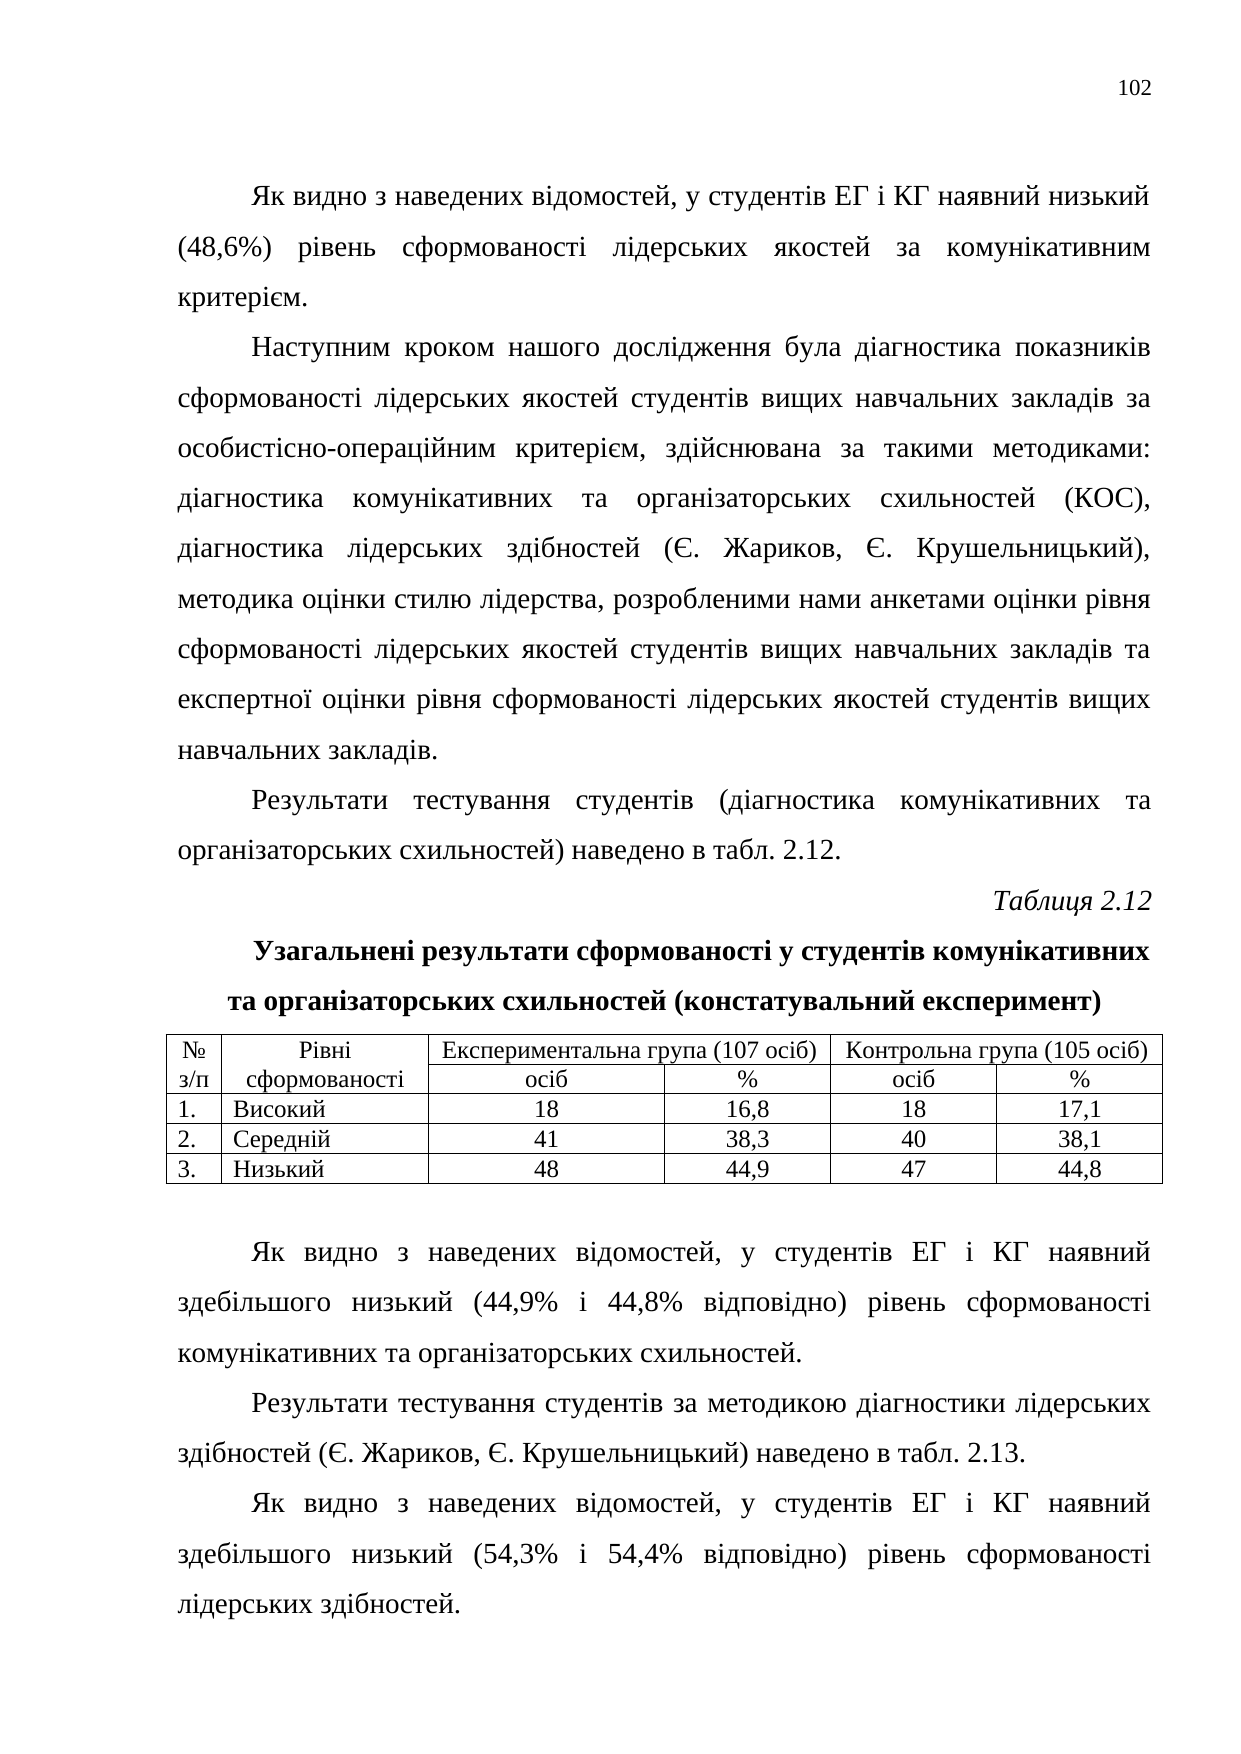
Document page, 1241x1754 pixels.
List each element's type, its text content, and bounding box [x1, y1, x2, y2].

text Таблиця 2.12 [177, 883, 1152, 916]
text Результати тестування студентів (діагностика комунікативних та організаторських схильностей) наведено в табл. 2.12. [177, 782, 1152, 866]
table_cell 40 [831, 1124, 996, 1153]
table_cell 3. [167, 1154, 221, 1183]
table_cell 17,1 [997, 1094, 1162, 1123]
table_header Контрольна група (105 осіб) [831, 1035, 1162, 1063]
table_cell Низький [222, 1154, 428, 1183]
table_cell 47 [831, 1154, 996, 1183]
table_cell 18 [429, 1094, 664, 1123]
table_cell 44,9 [665, 1154, 830, 1183]
table_cell 2. [167, 1124, 221, 1153]
table_cell 18 [831, 1094, 996, 1123]
text Результати тестування студентів за методикою діагностики лідерських здібностей (Є. Жариков, Є. Крушельницький) наведено в табл. 2.13. [177, 1385, 1152, 1469]
table_header Рівні сформованості [222, 1035, 428, 1093]
text Як видно з наведених відомостей, у студентів ЕГ і КГ наявний здебільшого низький (54,3% і 54,4% відповідно) рівень сформованості лідерських здібностей. [177, 1486, 1152, 1620]
table_cell 44,8 [997, 1154, 1162, 1183]
table_cell осіб [831, 1065, 996, 1093]
table_cell осіб [429, 1065, 664, 1093]
table_cell 38,1 [997, 1124, 1162, 1153]
table_cell Середній [222, 1124, 428, 1153]
table_header Експериментальна група (107 осіб) [429, 1035, 830, 1063]
text Наступним кроком нашого дослідження була діагностика показників сформованості лідерських якостей студентів вищих навчальних закладів за особистісно-операційним критерієм, здійснювана за такими методиками: діагностика комунікативних та організаторських схильностей (КОС), діагностика лідерських здібностей (Є. Жариков, Є. Крушельницький), методика оцінки стилю лідерства, розробленими нами анкетами оцінки рівня сформованості лідерських якостей студентів вищих навчальних закладів та експертної оцінки рівня сформованості лідерських якостей студентів вищих навчальних закладів. [177, 329, 1152, 765]
table_cell 16,8 [665, 1094, 830, 1123]
table_cell 1. [167, 1094, 221, 1123]
text Як видно з наведених відомостей, у студентів ЕГ і КГ наявний низький (48,6%) рівень сформованості лідерських якостей за комунікативним критерієм. [177, 178, 1152, 313]
table_cell 41 [429, 1124, 664, 1153]
table_cell % [665, 1065, 830, 1093]
table_cell 48 [429, 1154, 664, 1183]
table_header № з/п [167, 1035, 221, 1093]
table_cell % [997, 1065, 1162, 1093]
text Як видно з наведених відомостей, у студентів ЕГ і КГ наявний здебільшого низький (44,9% і 44,8% відповідно) рівень сформованості комунікативних та організаторських схильностей. [177, 1234, 1152, 1368]
table_cell 38,3 [665, 1124, 830, 1153]
table_cell Високий [222, 1094, 428, 1123]
text Узагальнені результати сформованості у студентів комунікативних та організаторських схильностей (констатувальний експеримент) [177, 933, 1152, 1017]
